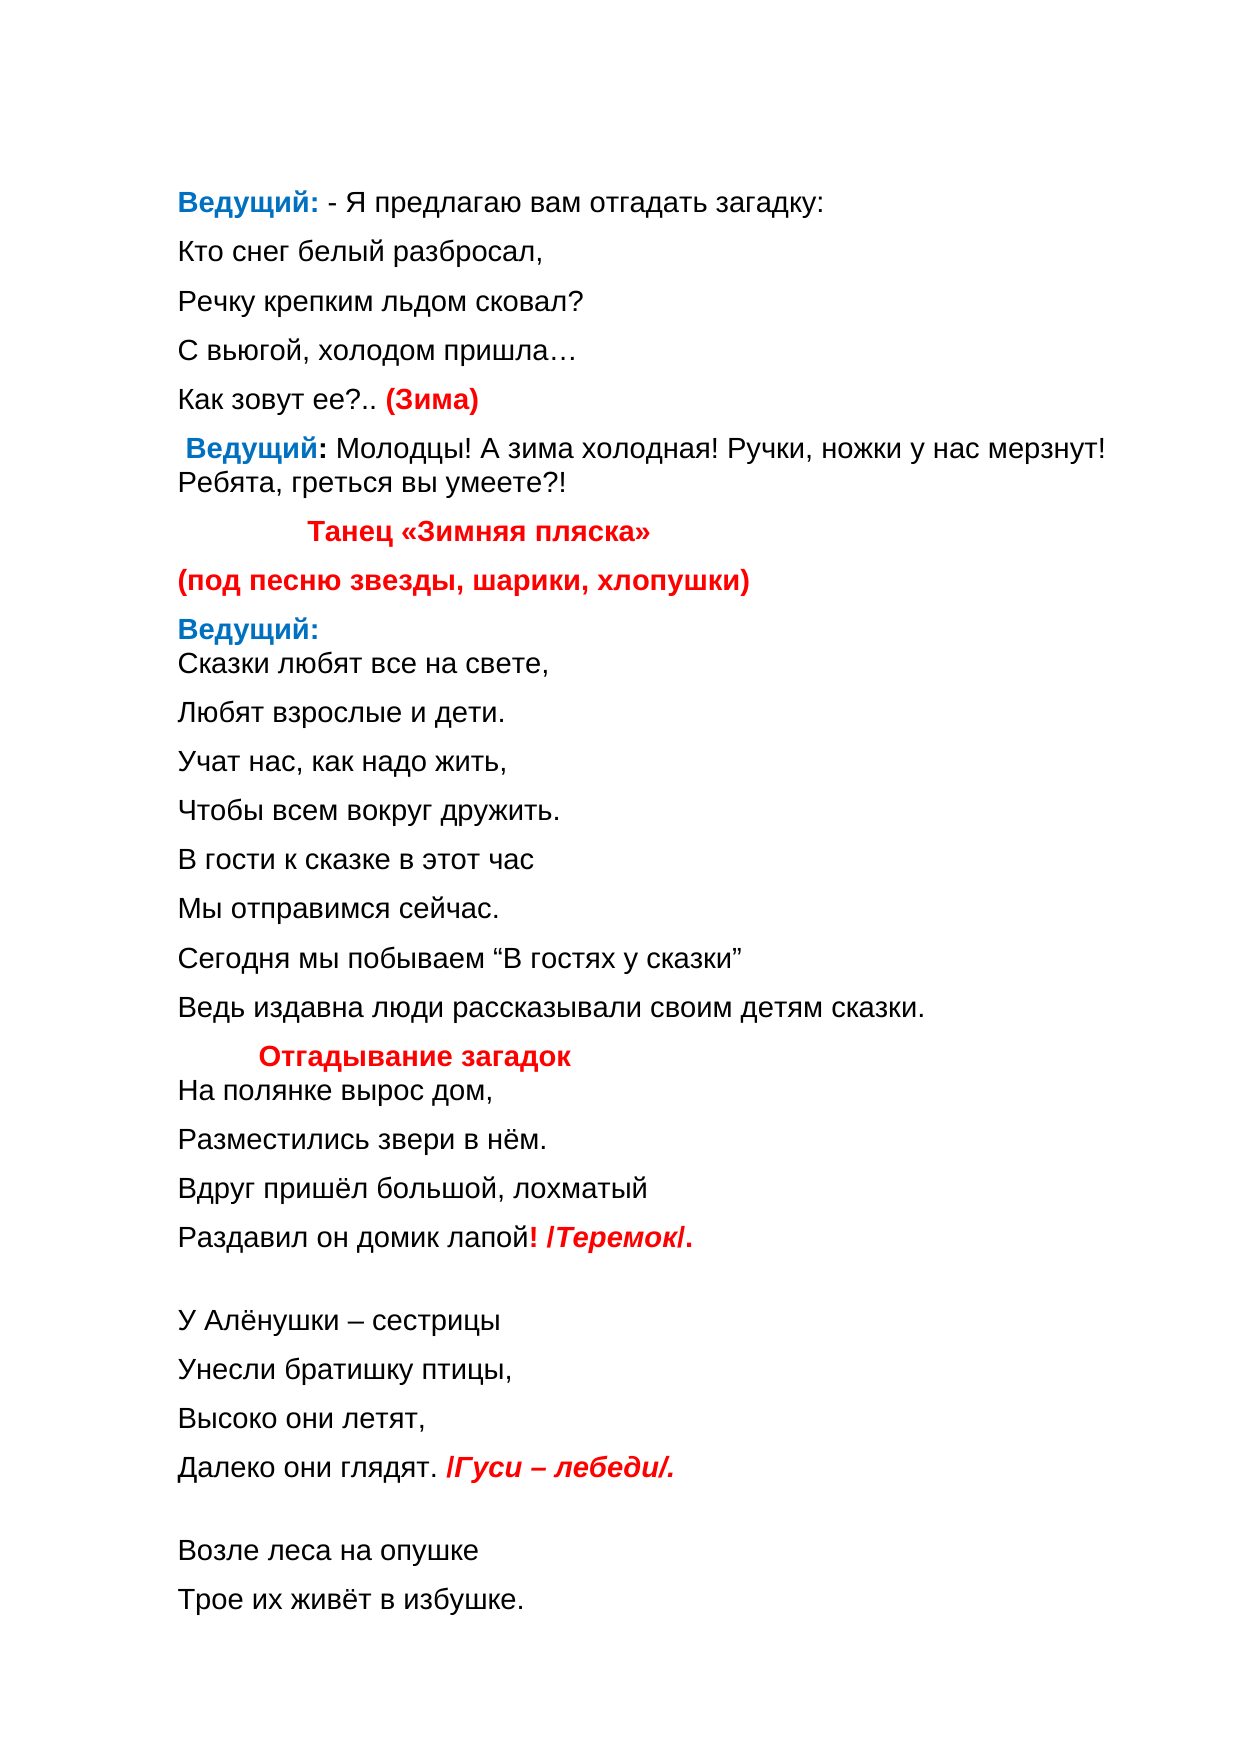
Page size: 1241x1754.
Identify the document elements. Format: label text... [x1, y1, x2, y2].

text Разместились звери в нём. [177, 1122, 1152, 1155]
text Ведущий: [177, 612, 1152, 646]
text Мы отправимся сейчас. [177, 891, 1152, 925]
text Кто снег белый разбросал, [177, 234, 1152, 268]
text (под песню звезды, шарики, хлопушки) [177, 563, 1152, 596]
text Чтобы всем вокруг дружить. [177, 793, 1152, 827]
text В гости к сказке в этот час [177, 842, 1152, 876]
text На полянке вырос дом, [177, 1072, 1152, 1106]
text Речку крепким льдом сковал? [177, 283, 1152, 317]
text Далеко они глядят. /Гуси – лебеди/. [177, 1450, 1152, 1484]
text У Алёнушки – сестрицы [177, 1303, 1152, 1336]
text Танец «Зимняя пляска» [177, 514, 1152, 547]
text Учат нас, как надо жить, [177, 744, 1152, 777]
text Как зовут ее?.. (Зима) [177, 382, 1152, 415]
text Высоко они летят, [177, 1401, 1152, 1434]
text Любят взрослые и дети. [177, 695, 1152, 728]
text Сегодня мы побываем “В гостях у сказки” [177, 941, 1152, 974]
text Вдруг пришёл большой, лохматый [177, 1171, 1152, 1204]
text С вьюгой, холодом пришла… [177, 333, 1152, 366]
text Сказки любят все на свете, [177, 646, 1152, 679]
text Ведущий: - Я предлагаю вам отгадать загадку: [177, 185, 1152, 219]
text Ведь издавна люди рассказывали своим детям сказки. [177, 990, 1152, 1023]
text Отгадывание загадок [177, 1039, 1152, 1072]
text Раздавил он домик лапой! /Теремок/. [177, 1220, 1152, 1253]
text Возле леса на опушке [177, 1533, 1152, 1566]
text Трое их живёт в избушке. [177, 1582, 1152, 1616]
text Ведущий: Молодцы! А зима холодная! Ручки, ножки у нас мерзнут! Ребята, греться вы умеете?! [177, 431, 1152, 498]
text Унесли братишку птицы, [177, 1352, 1152, 1385]
